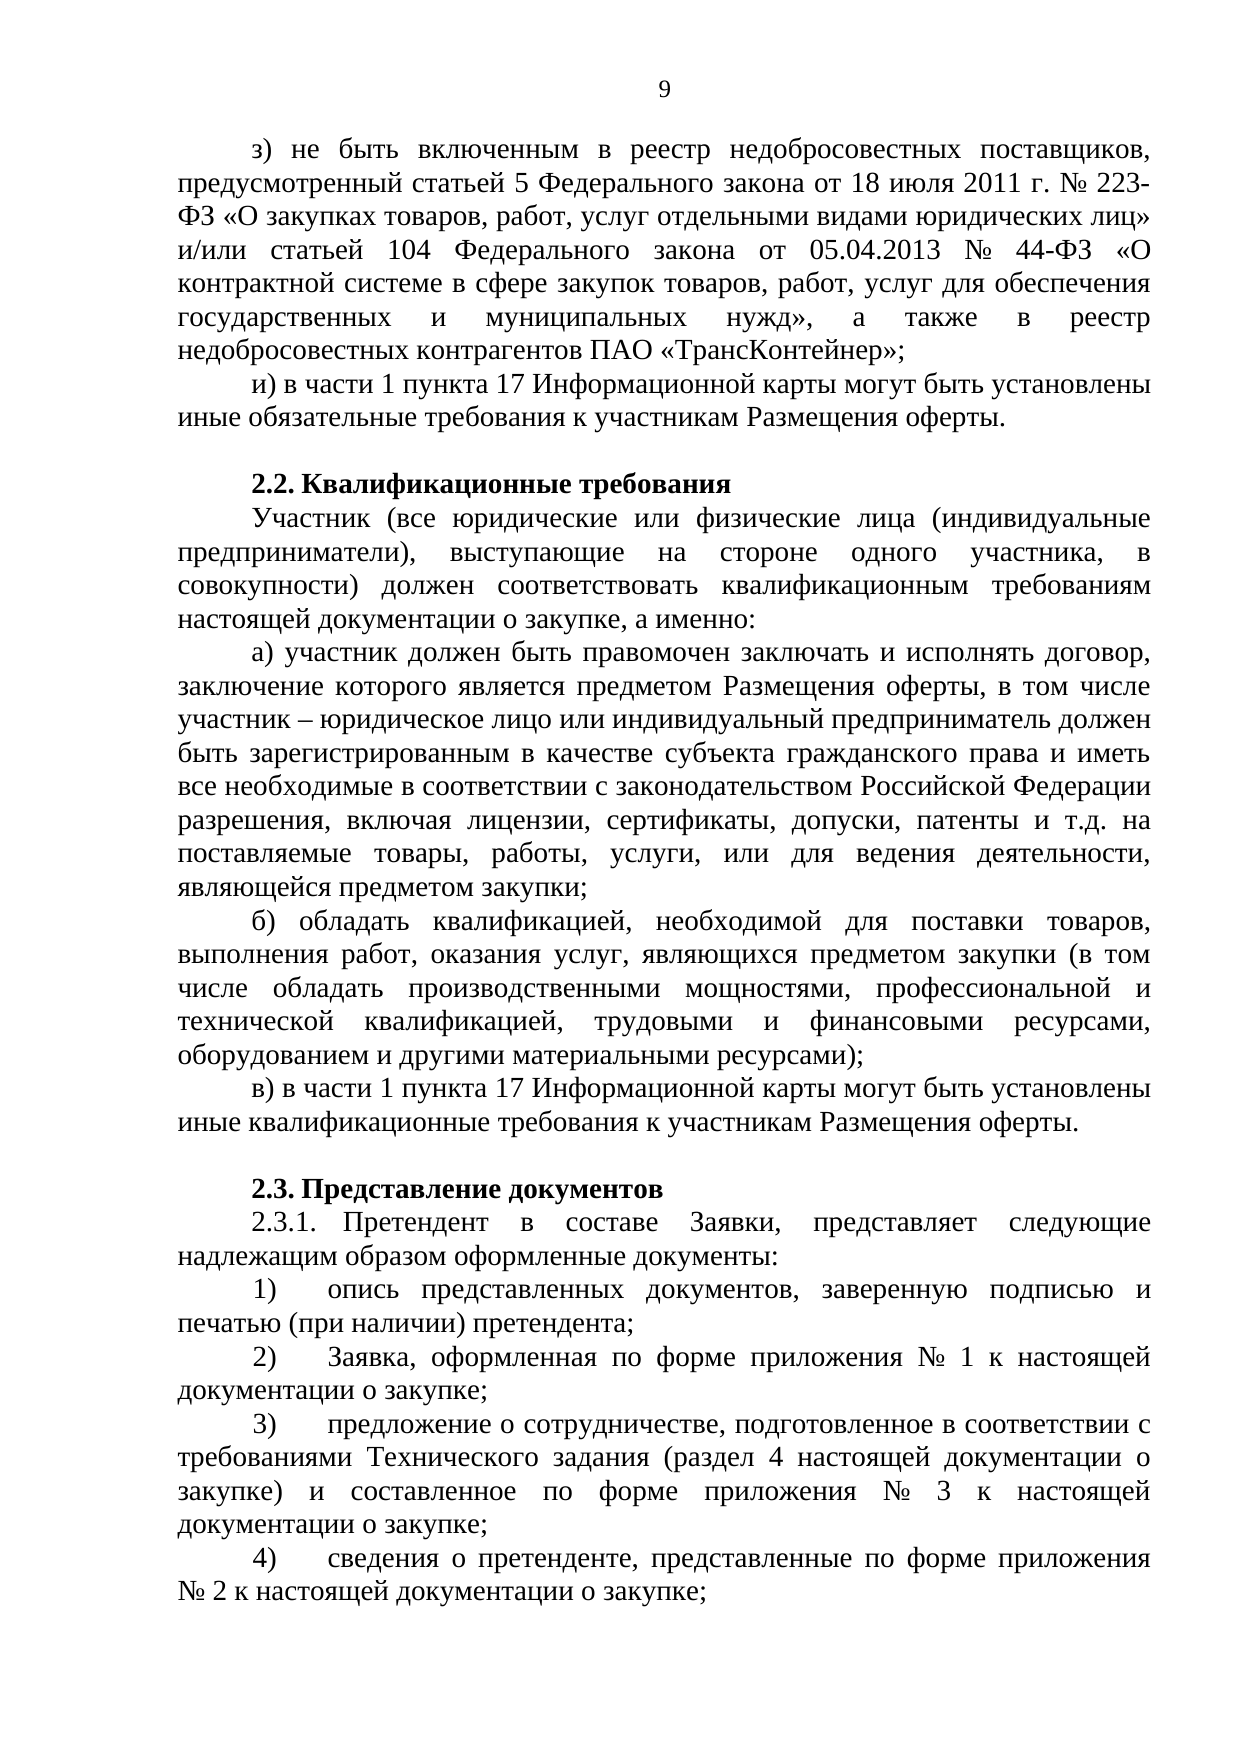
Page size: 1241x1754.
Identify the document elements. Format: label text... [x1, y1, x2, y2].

text Участник (все юридические или физические лица (индивидуальные предприниматели), выступающие на стороне одного участника, в совокупности) должен соответствовать квалификационным требованиям настоящей документации о закупке, а именно: [177, 500, 1152, 634]
text з) не быть включенным в реестр недобросовестных поставщиков, предусмотренный статьей 5 Федерального закона от 18 июля 2011 г. № 223-ФЗ «О закупках товаров, работ, услуг отдельными видами юридических лиц» и/или статьей 104 Федерального закона от 05.04.2013 № 44-ФЗ «О контрактной системе в сфере закупок товаров, работ, услуг для обеспечения государственных и муниципальных нужд», а также в реестр недобросовестных контрагентов ПАО «ТрансКонтейнер»; [177, 131, 1152, 366]
text в) в части 1 пункта 17 Информационной карты могут быть установлены иные квалификационные требования к участникам Размещения оферты. [177, 1070, 1152, 1137]
list опись представленных документов, заверенную подписью и печатью (при наличии) претендента; [177, 1272, 1152, 1339]
list Заявка, оформленная по форме приложения № 1 к настоящей документации о закупке; [177, 1339, 1152, 1406]
list Представление документов [177, 1171, 1152, 1204]
list Квалификационные требования [177, 467, 1152, 500]
text и) в части 1 пункта 17 Информационной карты могут быть установлены иные обязательные требования к участникам Размещения оферты. [177, 366, 1152, 433]
list предложение о сотрудничестве, подготовленное в соответствии с требованиями Технического задания (раздел 4 настоящей документации о закупке) и составленное по форме приложения № 3 к настоящей документации о закупке; [177, 1406, 1152, 1540]
text б) обладать квалификацией, необходимой для поставки товаров, выполнения работ, оказания услуг, являющихся предметом закупки (в том числе обладать производственными мощностями, профессиональной и технической квалификацией, трудовыми и финансовыми ресурсами, оборудованием и другими материальными ресурсами); [177, 903, 1152, 1070]
list Претендент в составе Заявки, представляет следующие надлежащим образом оформленные документы: [177, 1204, 1152, 1272]
list сведения о претенденте, представленные по форме приложения № 2 к настоящей документации о закупке; [177, 1540, 1152, 1607]
text а) участник должен быть правомочен заключать и исполнять договор, заключение которого является предметом Размещения оферты, в том числе участник – юридическое лицо или индивидуальный предприниматель должен быть зарегистрированным в качестве субъекта гражданского права и иметь все необходимые в соответствии с законодательством Российской Федерации разрешения, включая лицензии, сертификаты, допуски, патенты и т.д. на поставляемые товары, работы, услуги, или для ведения деятельности, являющейся предметом закупки; [177, 634, 1152, 903]
